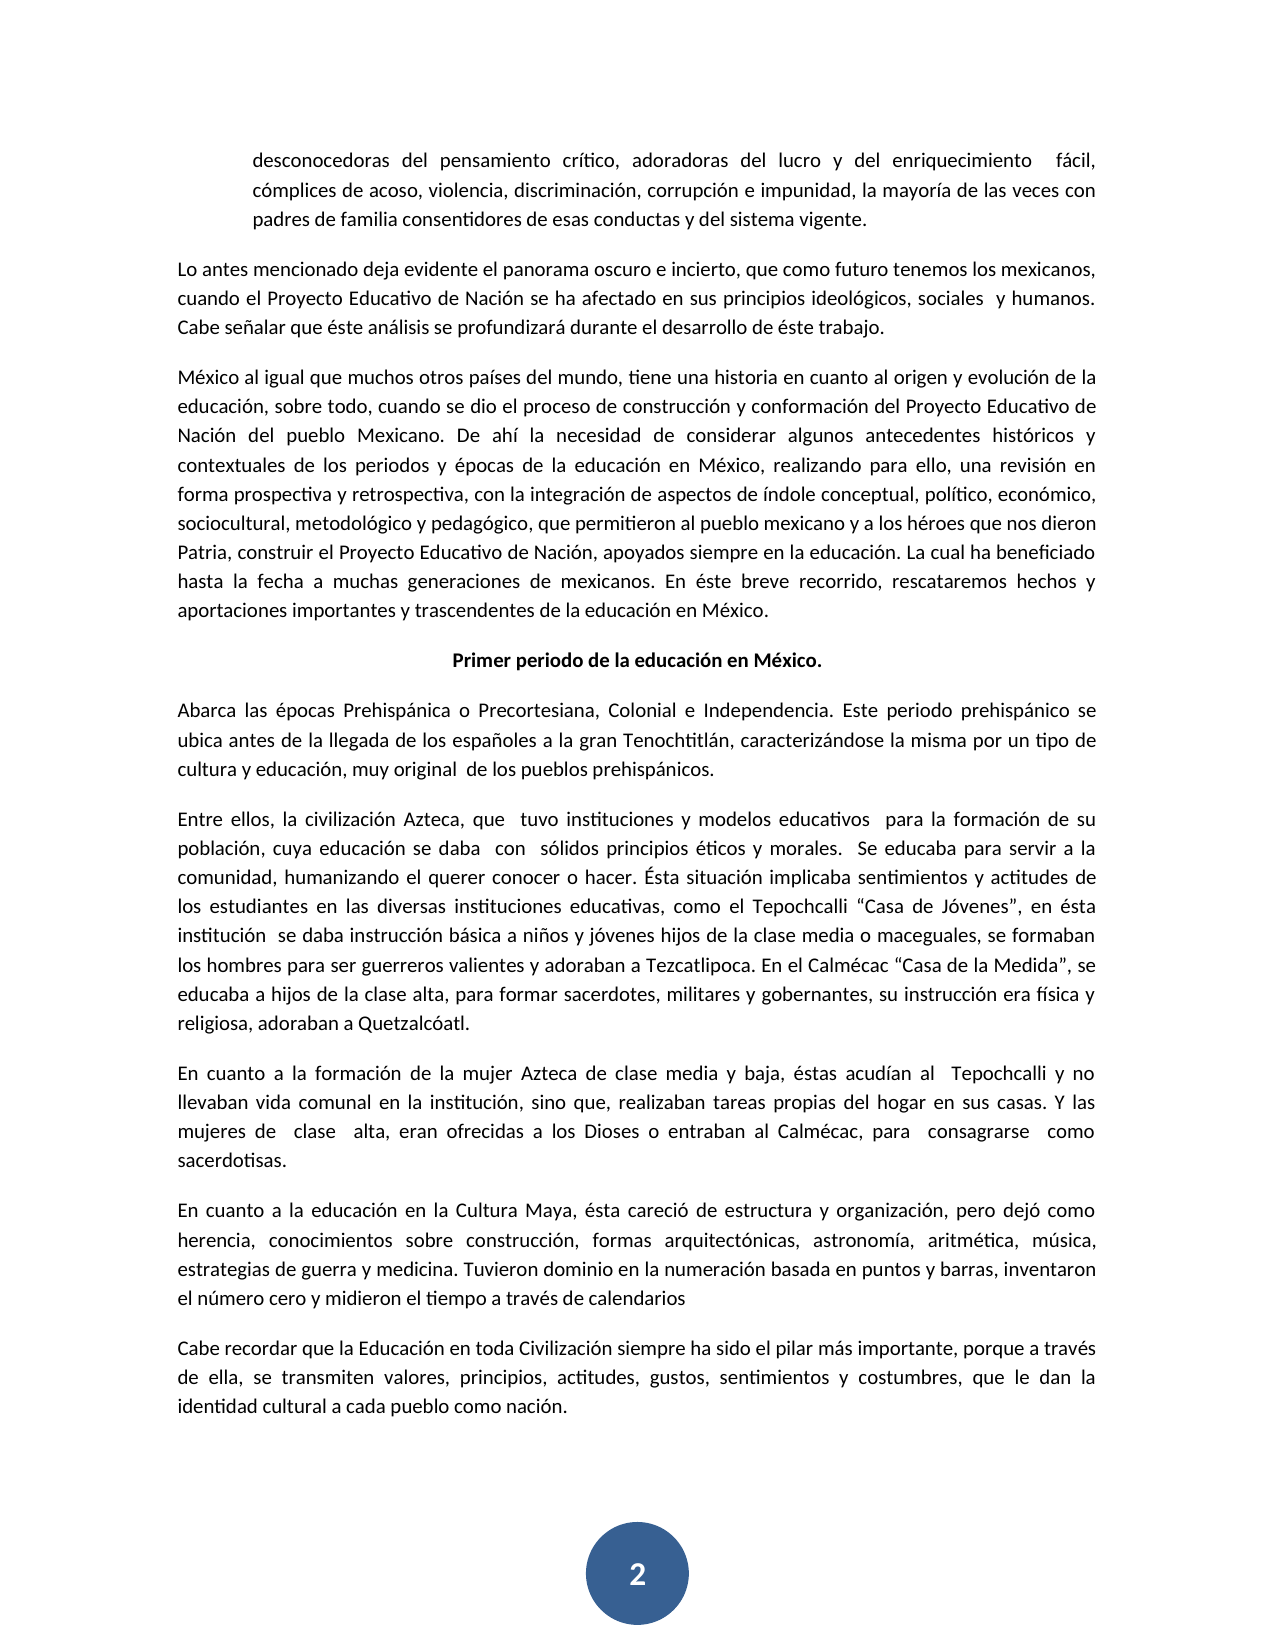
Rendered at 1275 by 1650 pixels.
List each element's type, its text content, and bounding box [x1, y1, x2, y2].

text Lo antes mencionado deja evidente el panorama oscuro e incierto, que como futuro tenemos los mexicanos, cuando el Proyecto Educativo de Nación se ha afectado en sus principios ideológicos, sociales y humanos. Cabe señalar que éste análisis se profundizará durante el desarrollo de éste trabajo. [177, 256, 1098, 340]
text Cabe recordar que la Educación en toda Civilización siempre ha sido el pilar más importante, porque a través de ella, se transmiten valores, principios, actitudes, gustos, sentimientos y costumbres, que le dan la identidad cultural a cada pueblo como nación. [177, 1335, 1098, 1419]
text Abarca las épocas Prehispánica o Precortesiana, Colonial e Independencia. Este periodo prehispánico se ubica antes de la llegada de los españoles a la gran Tenochtitlán, caracterizándose la misma por un tipo de cultura y educación, muy original de los pueblos prehispánicos. [177, 698, 1098, 781]
text Entre ellos, la civilización Azteca, que tuvo instituciones y modelos educativos para la formación de su población, cuya educación se daba con sólidos principios éticos y morales. Se educaba para servir a la comunidad, humanizando el querer conocer o hacer. Ésta situación implicaba sentimientos y actitudes de los estudiantes en las diversas instituciones educativas, como el Tepochcalli “Casa de Jóvenes”, en ésta institución se daba instrucción básica a niños y jóvenes hijos de la clase media o maceguales, se formaban los hombres para ser guerreros valientes y adoraban a Tezcatlipoca. En el Calmécac “Casa de la Medida”, se educaba a hijos de la clase alta, para formar sacerdotes, militares y gobernantes, su instrucción era física y religiosa, adoraban a Quetzalcóatl. [177, 806, 1098, 1036]
text En cuanto a la formación de la mujer Azteca de clase media y baja, éstas acudían al Tepochcalli y no llevaban vida comunal en la institución, sino que, realizaban tareas propias del hogar en sus casas. Y las mujeres de clase alta, eran ofrecidas a los Dioses o entraban al Calmécac, para consagrarse como sacerdotisas. [177, 1060, 1098, 1173]
text En cuanto a la educación en la Cultura Maya, ésta careció de estructura y organización, pero dejó como herencia, conocimientos sobre construcción, formas arquitectónicas, astronomía, aritmética, música, estrategias de guerra y medicina. Tuvieron dominio en la numeración basada en puntos y barras, inventaron el número cero y midieron el tiempo a través de calendarios [177, 1198, 1098, 1311]
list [215, 148, 1098, 231]
text México al igual que muchos otros países del mundo, tiene una historia en cuanto al origen y evolución de la educación, sobre todo, cuando se dio el proceso de construcción y conformación del Proyecto Educativo de Nación del pueblo Mexicano. De ahí la necesidad de considerar algunos antecedentes históricos y contextuales de los periodos y épocas de la educación en México, realizando para ello, una revisión en forma prospectiva y retrospectiva, con la integración de aspectos de índole conceptual, político, económico, sociocultural, metodológico y pedagógico, que permitieron al pueblo mexicano y a los héroes que nos dieron Patria, construir el Proyecto Educativo de Nación, apoyados siempre en la educación. La cual ha beneficiado hasta la fecha a muchas generaciones de mexicanos. En éste breve recorrido, rescataremos hechos y aportaciones importantes y trascendentes de la educación en México. [177, 364, 1098, 623]
text Primer periodo de la educación en México. [177, 648, 1098, 673]
